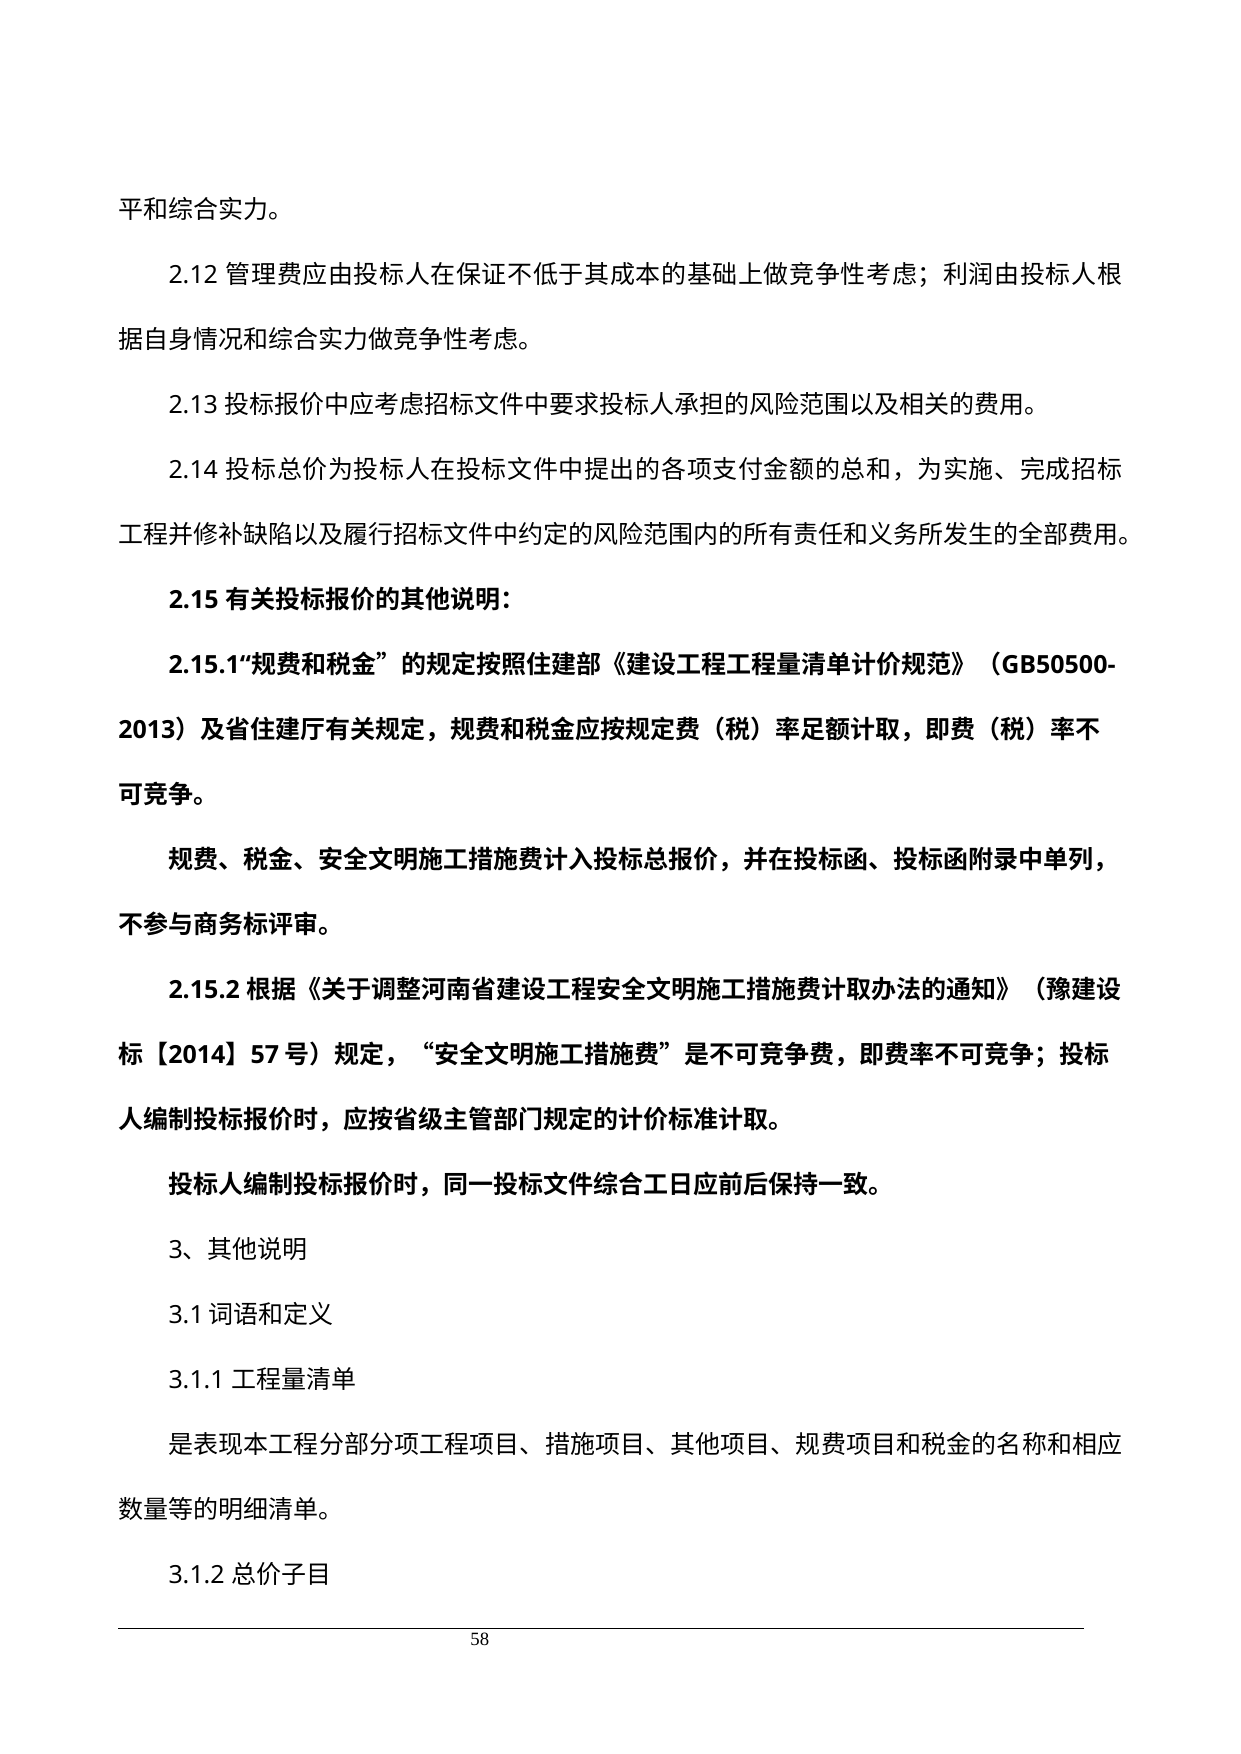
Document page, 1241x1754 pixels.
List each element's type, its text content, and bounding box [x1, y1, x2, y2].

text 3.1.2 总价子目 [118, 1540, 1122, 1605]
text 2.12 管理费应由投标人在保证不低于其成本的基础上做竞争性考虑；利润由投标人根据自身情况和综合实力做竞争性考虑。 [118, 240, 1122, 370]
text 3、其他说明 [118, 1215, 1122, 1280]
text 是表现本工程分部分项工程项目、措施项目、其他项目、规费项目和税金的名称和相应数量等的明细清单。 [118, 1410, 1122, 1540]
text 投标人编制投标报价时，同一投标文件综合工日应前后保持一致。 [118, 1150, 1122, 1215]
text 2.14 投标总价为投标人在投标文件中提出的各项支付金额的总和，为实施、完成招标工程并修补缺陷以及履行招标文件中约定的风险范围内的所有责任和义务所发生的全部费用。 [118, 435, 1122, 565]
text 3.1.1 工程量清单 [118, 1345, 1122, 1410]
text 2.15.2 根据《关于调整河南省建设工程安全文明施工措施费计取办法的通知》（豫建设标【2014】57号）规定，“安全文明施工措施费”是不可竞争费，即费率不可竞争；投标人编制投标报价时，应按省级主管部门规定的计价标准计取。 [118, 955, 1122, 1150]
text 2.15 有关投标报价的其他说明： [118, 565, 1122, 630]
text 3.1词语和定义 [118, 1280, 1122, 1345]
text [118, 175, 1122, 240]
text 2.15.1“规费和税金”的规定按照住建部《建设工程工程量清单计价规范》（GB50500-2013）及省住建厅有关规定，规费和税金应按规定费（税）率足额计取，即费（税）率不可竞争。 [118, 630, 1122, 825]
text 规费、税金、安全文明施工措施费计入投标总报价，并在投标函、投标函附录中单列，不参与商务标评审。 [118, 825, 1122, 955]
text 2.13 投标报价中应考虑招标文件中要求投标人承担的风险范围以及相关的费用。 [118, 370, 1122, 435]
